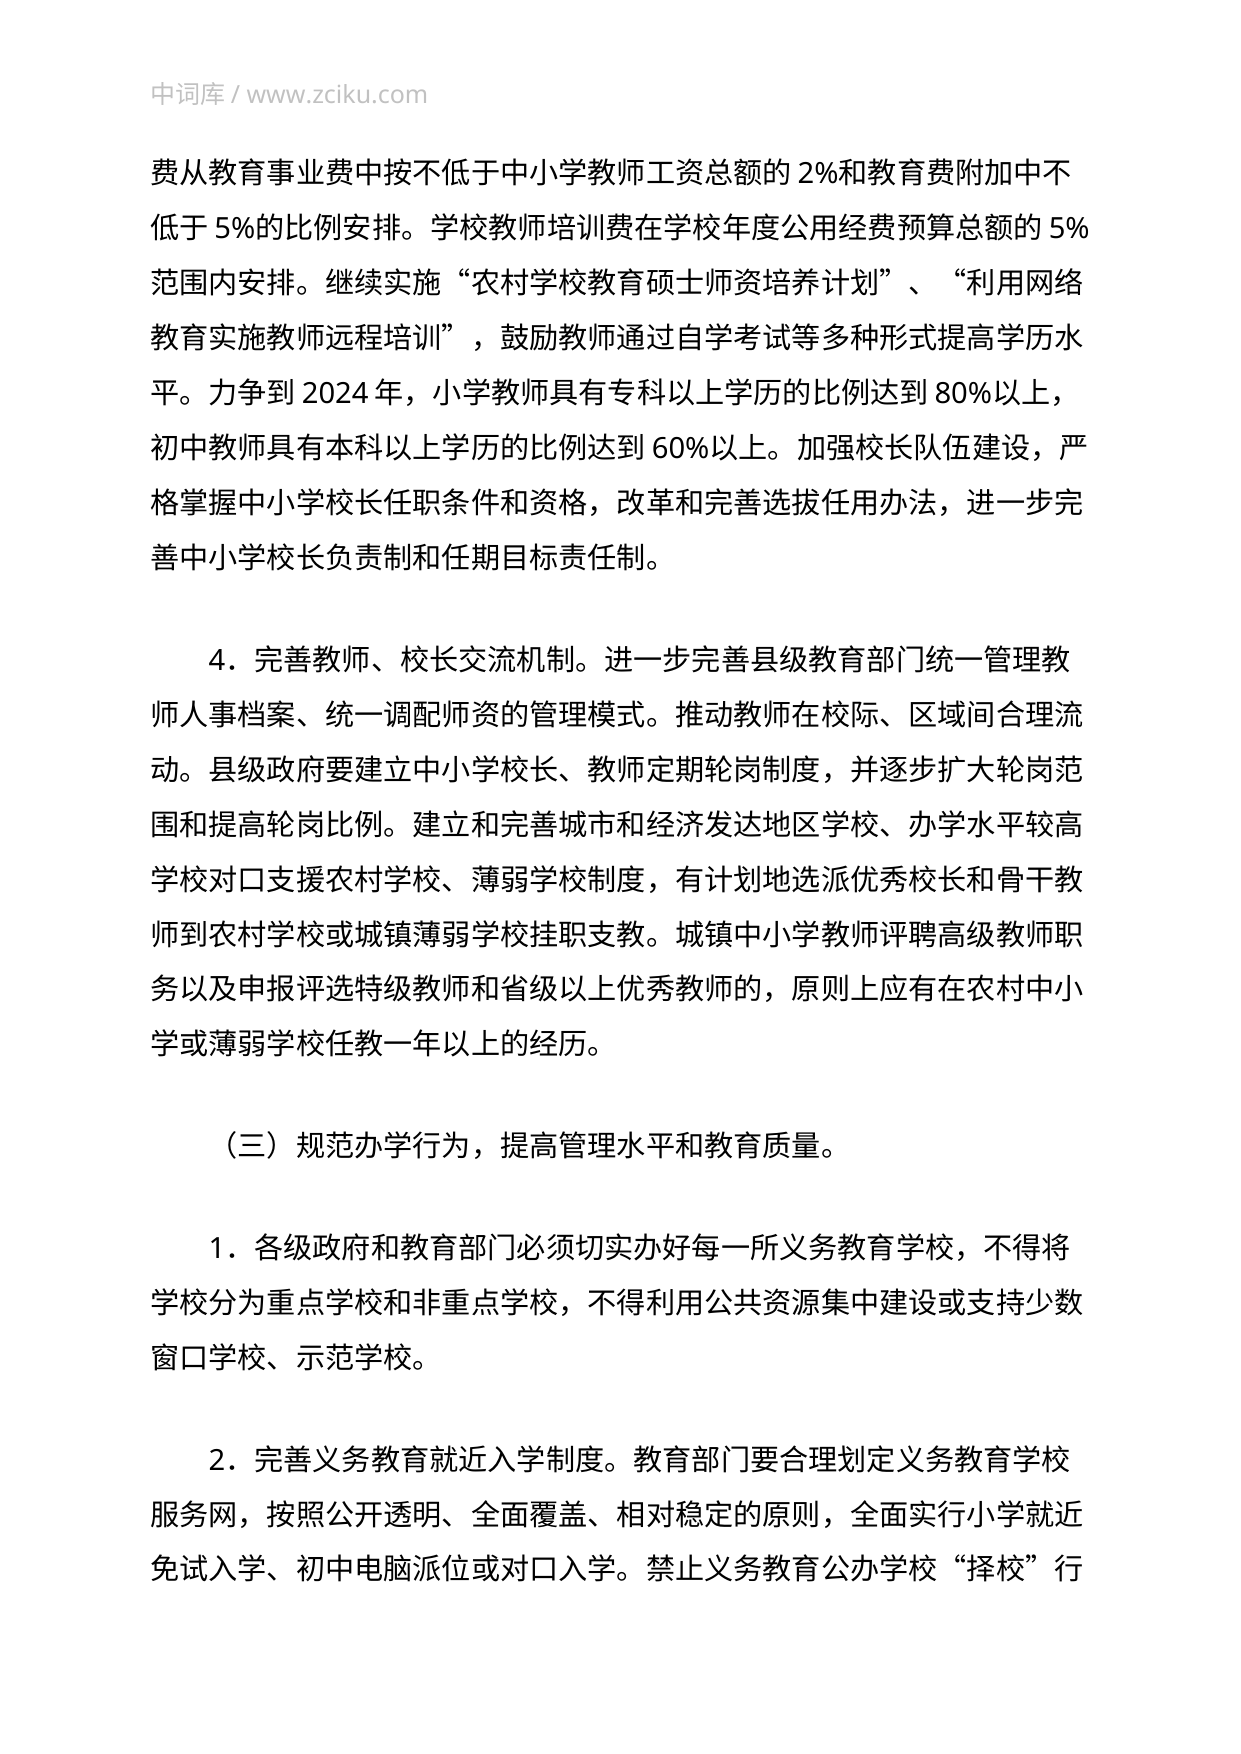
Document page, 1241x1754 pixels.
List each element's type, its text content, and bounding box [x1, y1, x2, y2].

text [150, 1436, 1090, 1588]
text （三）规范办学行为，提高管理水平和教育质量。 [150, 1123, 1090, 1165]
text 1．各级政府和教育部门必须切实办好每一所义务教育学校，不得将学校分为重点学校和非重点学校，不得利用公共资源集中建设或支持少数窗口学校、示范学校。 [150, 1224, 1090, 1377]
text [150, 150, 1090, 577]
text 4．完善教师、校长交流机制。进一步完善县级教育部门统一管理教师人事档案、统一调配师资的管理模式。推动教师在校际、区域间合理流动。县级政府要建立中小学校长、教师定期轮岗制度，并逐步扩大轮岗范围和提高轮岗比例。建立和完善城市和经济发达地区学校、办学水平较高学校对口支援农村学校、薄弱学校制度，有计划地选派优秀校长和骨干教师到农村学校或城镇薄弱学校挂职支教。城镇中小学教师评聘高级教师职务以及申报评选特级教师和省级以上优秀教师的，原则上应有在农村中小学或薄弱学校任教一年以上的经历。 [150, 636, 1090, 1063]
